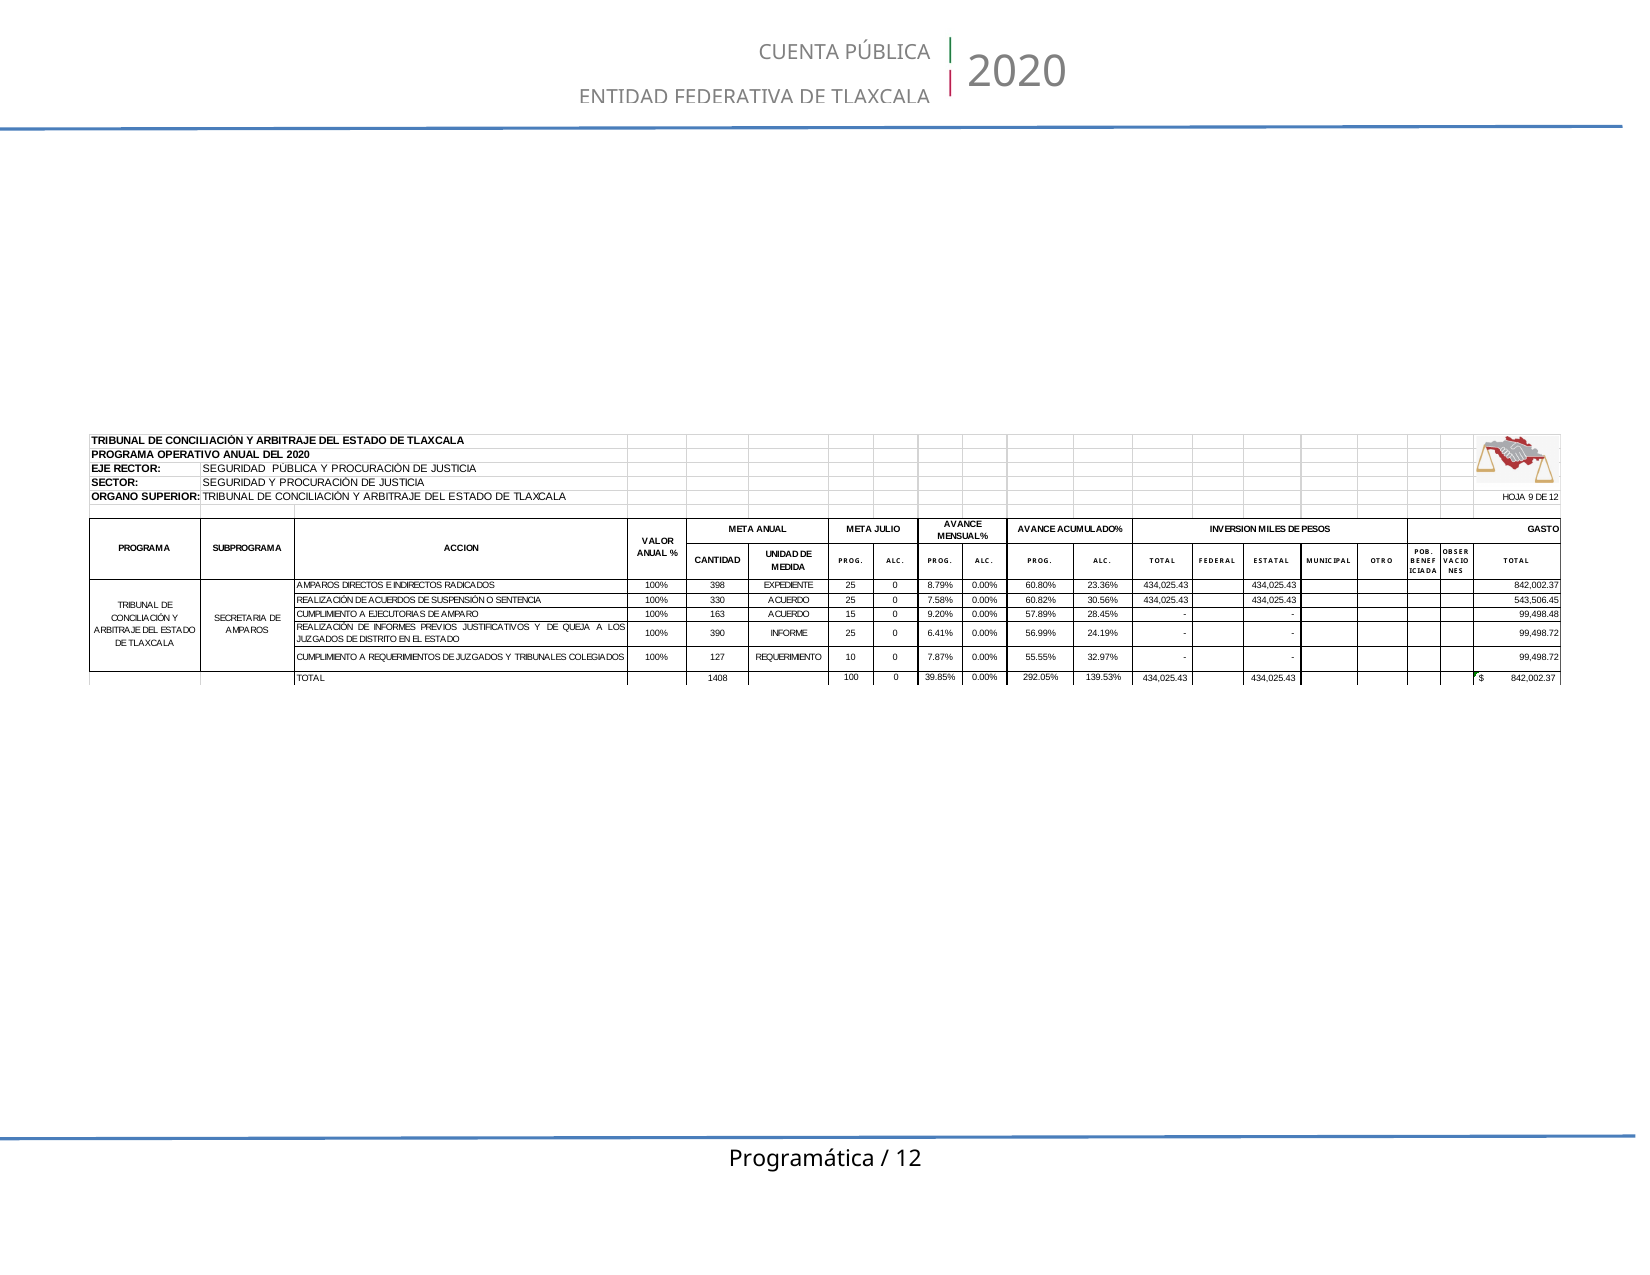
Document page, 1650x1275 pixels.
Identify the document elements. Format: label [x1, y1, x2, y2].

picture [945, 28, 961, 99]
